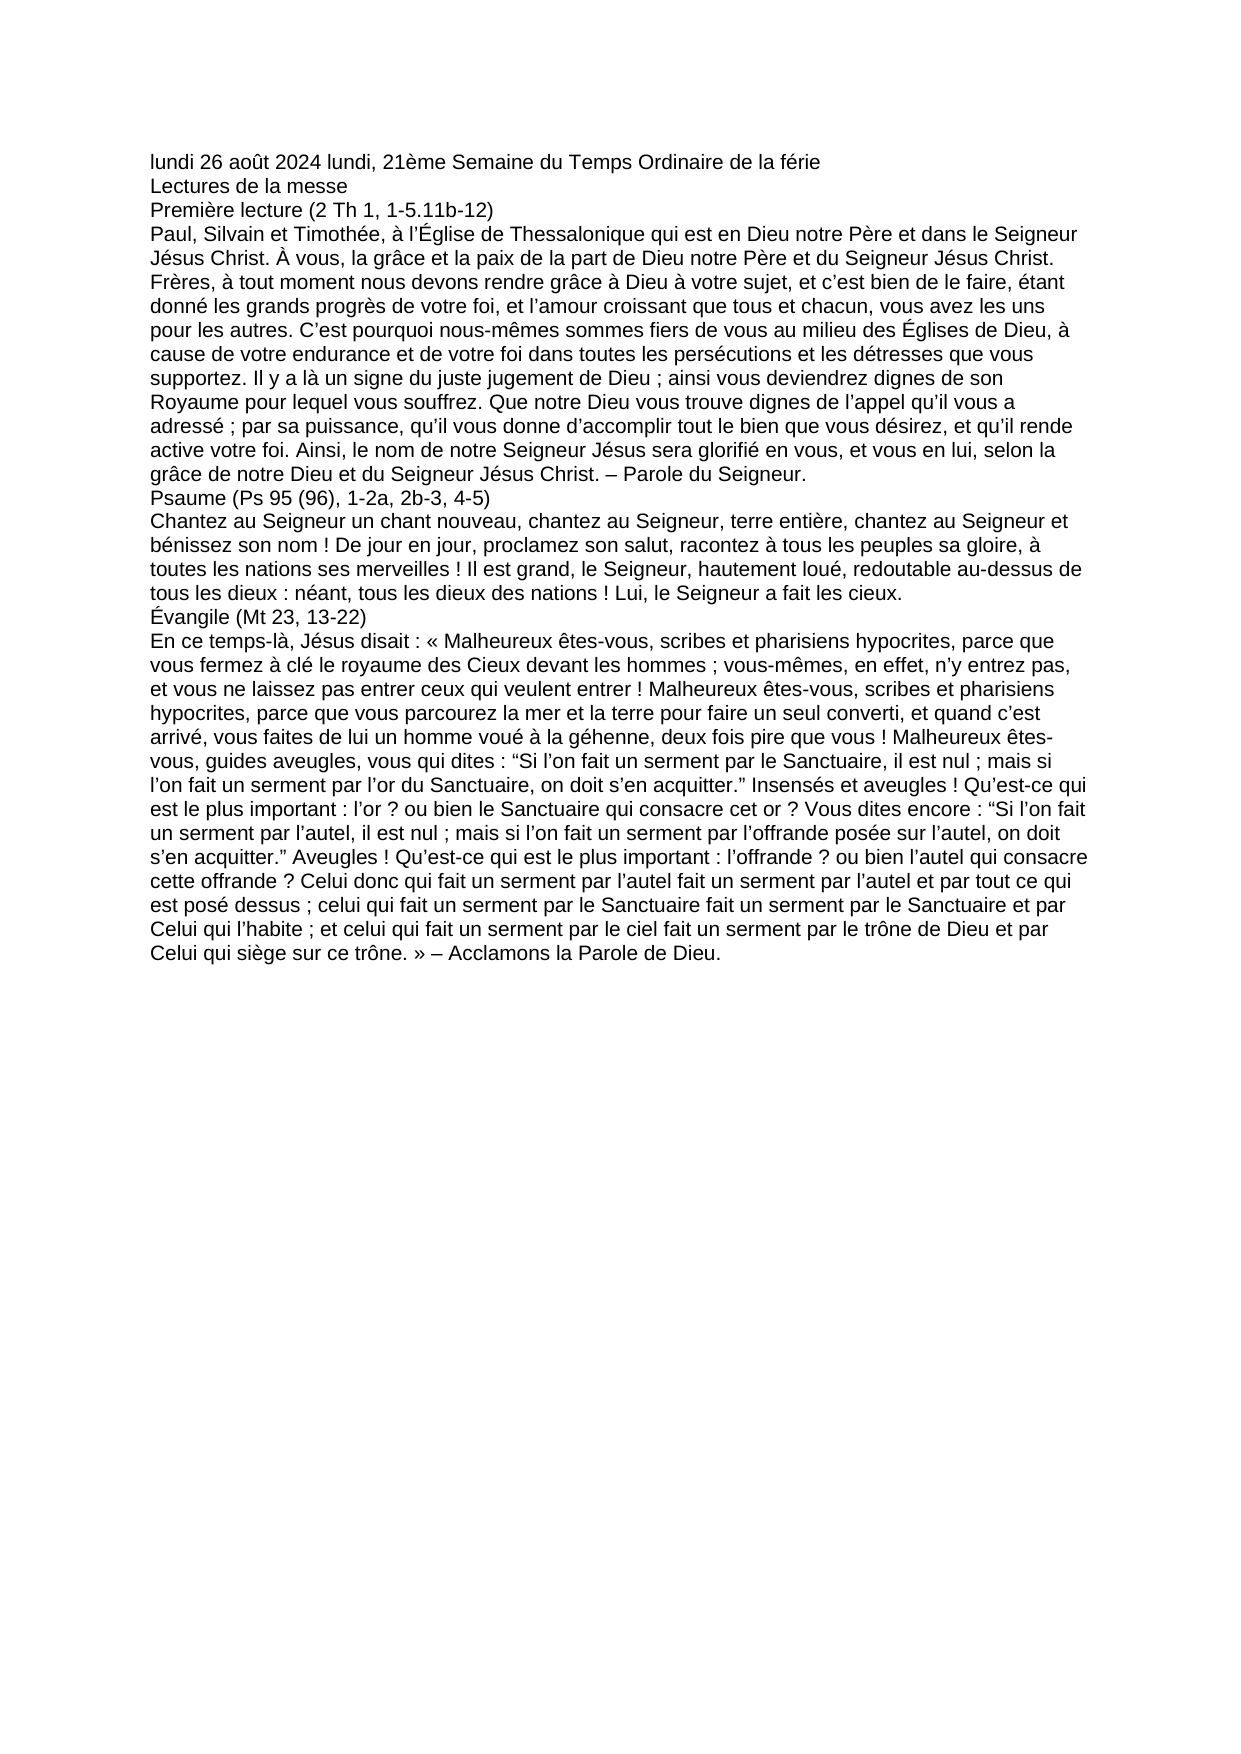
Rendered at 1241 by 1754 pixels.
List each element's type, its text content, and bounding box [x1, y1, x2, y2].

text Paul, Silvain et Timothée, à l’Église de Thessalonique qui est en Dieu notre Père et dans le Seigneur Jésus Christ. À vous, la grâce et la paix de la part de Dieu notre Père et du Seigneur Jésus Christ. Frères, à tout moment nous devons rendre grâce à Dieu à votre sujet, et c’est bien de le faire, étant donné les grands progrès de votre foi, et l’amour croissant que tous et chacun, vous avez les uns pour les autres. C’est pourquoi nous-mêmes sommes fiers de vous au milieu des Églises de Dieu, à cause de votre endurance et de votre foi dans toutes les persécutions et les détresses que vous supportez. Il y a là un signe du juste jugement de Dieu ; ainsi vous deviendrez dignes de son Royaume pour lequel vous souffrez. Que notre Dieu vous trouve dignes de l’appel qu’il vous a adressé ; par sa puissance, qu’il vous donne d’accomplir tout le bien que vous désirez, et qu’il rende active votre foi. Ainsi, le nom de notre Seigneur Jésus sera glorifié en vous, et vous en lui, selon la grâce de notre Dieu et du Seigneur Jésus Christ. – Parole du Seigneur. [150, 222, 1090, 485]
text Chantez au Seigneur un chant nouveau, chantez au Seigneur, terre entière, chantez au Seigneur et bénissez son nom ! De jour en jour, proclamez son salut, racontez à tous les peuples sa gloire, à toutes les nations ses merveilles ! Il est grand, le Seigneur, hautement loué, redoutable au-dessus de tous les dieux : néant, tous les dieux des nations ! Lui, le Seigneur a fait les cieux. [150, 509, 1090, 605]
text En ce temps-là, Jésus disait : « Malheureux êtes-vous, scribes et pharisiens hypocrites, parce que vous fermez à clé le royaume des Cieux devant les hommes ; vous-mêmes, en effet, n’y entrez pas, et vous ne laissez pas entrer ceux qui veulent entrer ! Malheureux êtes-vous, scribes et pharisiens hypocrites, parce que vous parcourez la mer et la terre pour faire un seul converti, et quand c’est arrivé, vous faites de lui un homme voué à la géhenne, deux fois pire que vous ! Malheureux êtes-vous, guides aveugles, vous qui dites : “Si l’on fait un serment par le Sanctuaire, il est nul ; mais si l’on fait un serment par l’or du Sanctuaire, on doit s’en acquitter.” Insensés et aveugles ! Qu’est-ce qui est le plus important : l’or ? ou bien le Sanctuaire qui consacre cet or ? Vous dites encore : “Si l’on fait un serment par l’autel, il est nul ; mais si l’on fait un serment par l’offrande posée sur l’autel, on doit s’en acquitter.” Aveugles ! Qu’est-ce qui est le plus important : l’offrande ? ou bien l’autel qui consacre cette offrande ? Celui donc qui fait un serment par l’autel fait un serment par l’autel et par tout ce qui est posé dessus ; celui qui fait un serment par le Sanctuaire fait un serment par le Sanctuaire et par Celui qui l’habite ; et celui qui fait un serment par le ciel fait un serment par le trône de Dieu et par Celui qui siège sur ce trône. » – Acclamons la Parole de Dieu. [150, 629, 1090, 964]
